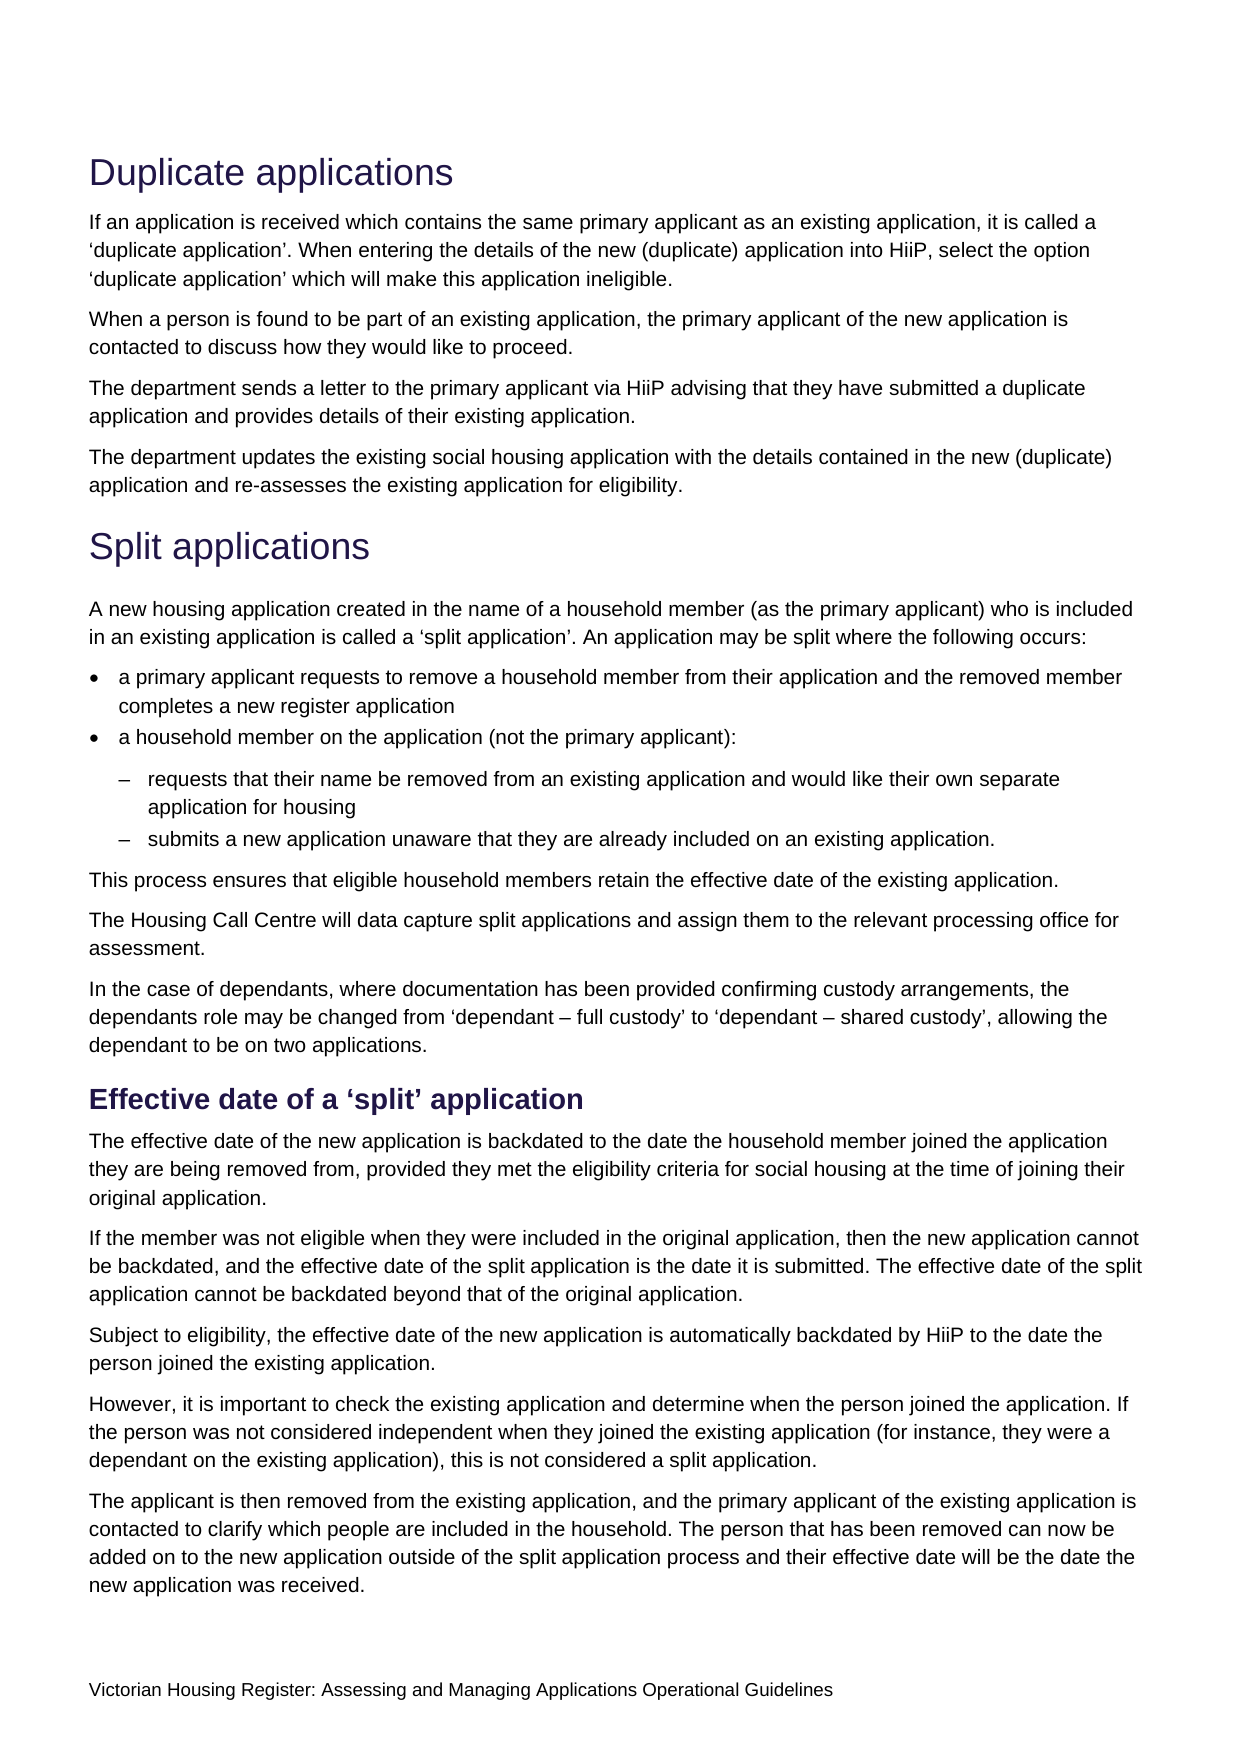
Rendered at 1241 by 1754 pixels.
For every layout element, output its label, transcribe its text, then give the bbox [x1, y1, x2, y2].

text The Housing Call Centre will data capture split applications and assign them to the relevant processing office for assessment. [89, 904, 1152, 960]
text However, it is important to check the existing application and determine when the person joined the application. If the person was not considered independent when they joined the existing application (for instance, they were a dependant on the existing application), this is not considered a split application. [89, 1387, 1152, 1472]
text In the case of dependants, where documentation has been provided confirming custody arrangements, the dependants role may be changed from ‘dependant – full custody’ to ‘dependant – shared custody’, allowing the dependant to be on two applications. [89, 973, 1152, 1057]
text submits a new application unaware that they are already included on an existing application. [118, 823, 1152, 851]
text If the member was not eligible when they were included in the original application, then the new application cannot be backdated, and the effective date of the split application is the date it is submitted. The effective date of the split application cannot be backdated beyond that of the original application. [89, 1222, 1152, 1306]
text requests that their name be removed from an existing application and would like their own separate application for housing [118, 762, 1152, 818]
text The applicant is then removed from the existing application, and the primary applicant of the existing application is contacted to clarify which people are included in the household. The person that has been removed can now be added on to the new application outside of the split application process and their effective date will be the date the new application was received. [89, 1484, 1152, 1597]
text If an application is received which contains the same primary applicant as an existing application, it is called a ‘duplicate application’. When entering the details of the new (duplicate) application into HiiP, select the option ‘duplicate application’ which will make this application ineligible. [89, 206, 1152, 290]
text a household member on the application (not the primary applicant): [89, 722, 1152, 750]
text This process ensures that eligible household members retain the effective date of the existing application. [89, 863, 1152, 891]
text The effective date of the new application is backdated to the date the household member joined the application they are being removed from, provided they met the eligibility criteria for social housing at the time of joining their original application. [89, 1125, 1152, 1209]
text A new housing application created in the name of a household member (as the primary applicant) who is included in an existing application is called a ‘split application’. An application may be split where the following occurs: [89, 592, 1152, 649]
subtitle Duplicate applications [89, 148, 1152, 193]
text Subject to eligibility, the effective date of the new application is automatically backdated by HiiP to the date the person joined the existing application. [89, 1319, 1152, 1375]
subtitle Split applications [89, 522, 1152, 567]
subtitle Effective date of a ‘split’ application [89, 1082, 1152, 1116]
text The department updates the existing social housing application with the details contained in the new (duplicate) application and re-assesses the existing application for eligibility. [89, 440, 1152, 497]
text a primary applicant requests to remove a household member from their application and the removed member completes a new register application [89, 661, 1152, 717]
text When a person is found to be part of an existing application, the primary applicant of the new application is contacted to discuss how they would like to proceed. [89, 303, 1152, 359]
text The department sends a letter to the primary applicant via HiiP advising that they have submitted a duplicate application and provides details of their existing application. [89, 372, 1152, 428]
